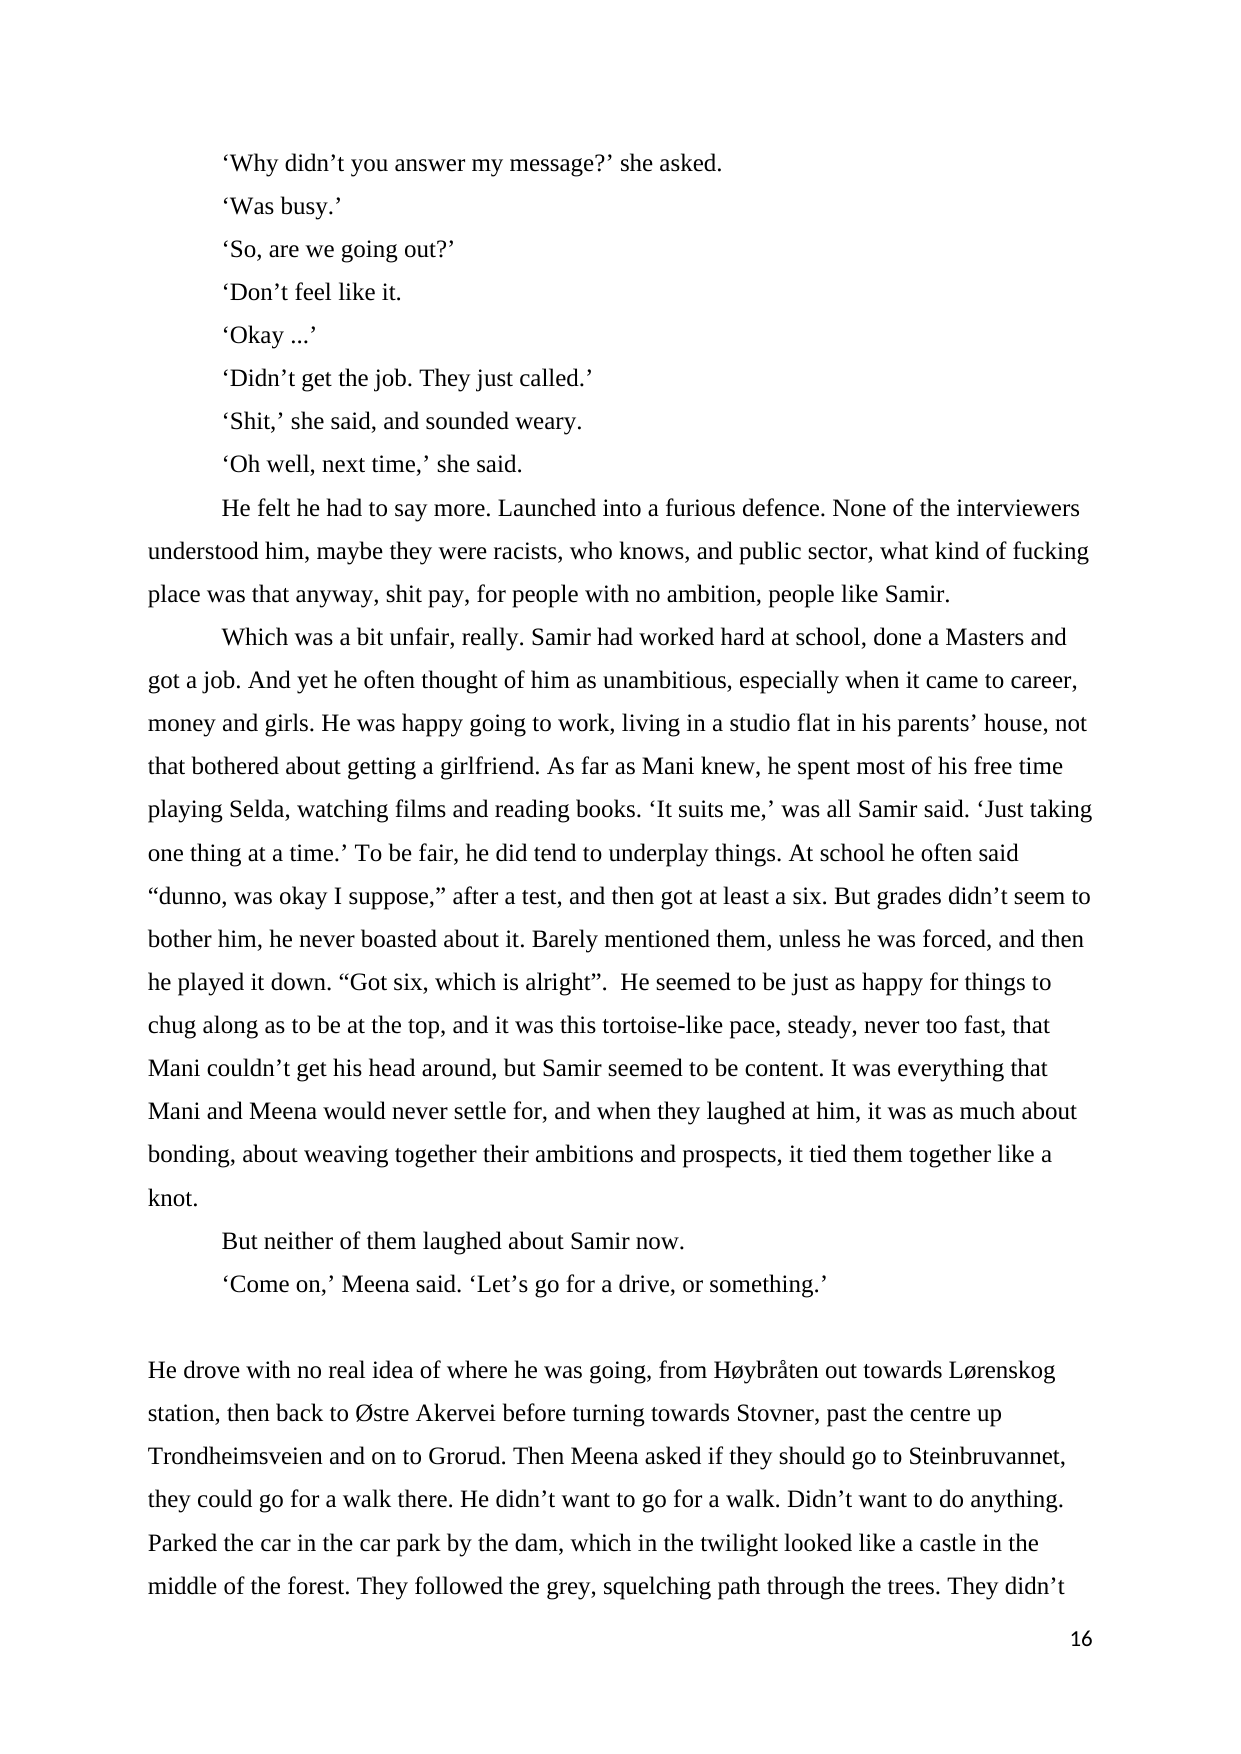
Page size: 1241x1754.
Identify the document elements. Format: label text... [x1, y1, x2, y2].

text ‘So, are we going out?’ [148, 234, 1093, 263]
text ‘Oh well, next time,’ she said. [148, 449, 1093, 478]
text ‘Was busy.’ [148, 191, 1093, 219]
text ‘Okay ...’ [148, 320, 1093, 349]
text Which was a bit unfair, really. Samir had worked hard at school, done a Masters and got a job. And yet he often thought of him as unambitious, especially when it came to career, money and girls. He was happy going to work, living in a studio flat in his parents’ house, not that bothered about getting a girlfriend. As far as Mani knew, he spent most of his free time playing Selda, watching films and reading books. ‘It suits me,’ was all Samir said. ‘Just taking one thing at a time.’ To be fair, he did tend to underplay things. At school he often said “dunno, was okay I suppose,” after a test, and then got at least a six. But grades didn’t seem to bother him, he never boasted about it. Barely mentioned them, unless he was forced, and then he played it down. “Got six, which is alright”. He seemed to be just as happy for things to chug along as to be at the top, and it was this tortoise-like pace, steady, never too fast, that Mani couldn’t get his head around, but Samir seemed to be content. It was everything that Mani and Meena would never settle for, and when they laughed at him, it was as much about bonding, about weaving together their ambitions and prospects, it tied them together like a knot. [148, 622, 1093, 1211]
text ‘Don’t feel like it. [148, 277, 1093, 306]
text ‘Didn’t get the job. They just called.’ [148, 363, 1093, 392]
text ‘Shit,’ she said, and sounded weary. [148, 406, 1093, 435]
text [148, 1355, 1093, 1599]
text But neither of them laughed about Samir now. [148, 1226, 1093, 1254]
text ‘Come on,’ Meena said. ‘Let’s go for a drive, or something.’ [148, 1269, 1093, 1298]
text He felt he had to say more. Launched into a furious defence. None of the interviewers understood him, maybe they were racists, who knows, and public sector, what kind of fucking place was that anyway, shit pay, for people with no ambition, people like Samir. [148, 493, 1093, 608]
text ‘Why didn’t you answer my message?’ she asked. [148, 148, 1093, 176]
